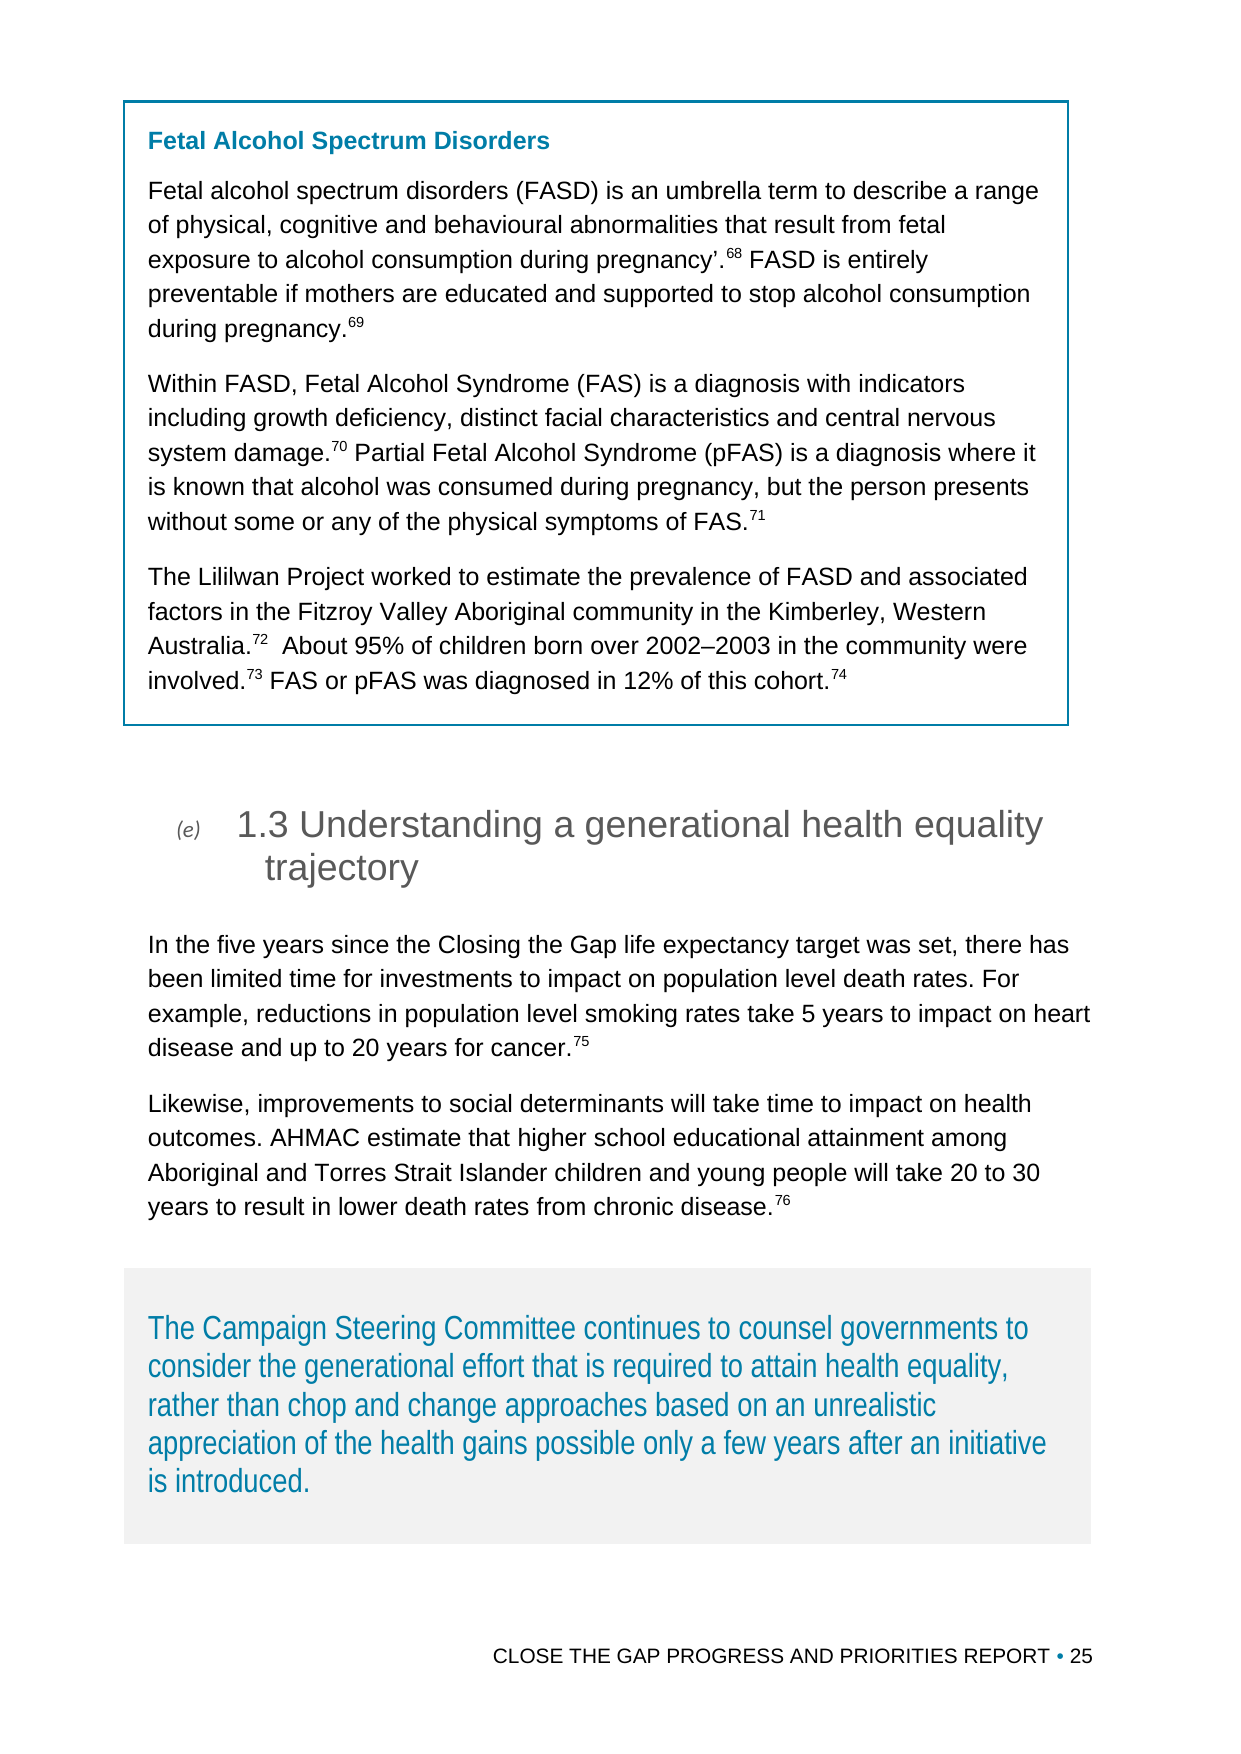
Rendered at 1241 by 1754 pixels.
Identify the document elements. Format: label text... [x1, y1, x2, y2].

subtitle 1.3 Understanding a generational health equality trajectory [176, 802, 1092, 888]
table_header The Campaign Steering Committee continues to counsel governments to consider the generational effort that is required to attain health equality, rather than chop and change approaches based on an unrealistic appreciation of the health gains possible only a few years after an initiative is introduced. [124, 1268, 1091, 1544]
text In the five years since the Closing the Gap life expectancy target was set, there has been limited time for investments to impact on population level death rates. For example, reductions in population level smoking rates take 5 years to impact on heart disease and up to 20 years for cancer. [148, 930, 1092, 1062]
text Likewise, improvements to social determinants will take time to impact on health outcomes. AHMAC estimate that higher school educational attainment among Aboriginal and Torres Strait Islander children and young people will take 20 to 30 years to result in lower death rates from chronic disease. [148, 1089, 1092, 1221]
table_header Fetal Alcohol Spectrum Disorders Fetal alcohol spectrum disorders (FASD) is an umbrella term to describe a range of physical, cognitive and behavioural abnormalities that result from fetal exposure to alcohol consumption during pregnancy’. FASD is entirely preventable if mothers are educated and supported to stop alcohol consumption during pregnancy. Within FASD, Fetal Alcohol Syndrome (FAS) is a diagnosis with indicators including growth deficiency, distinct facial characteristics and central nervous system damage. Partial Fetal Alcohol Syndrome (pFAS) is a diagnosis where it is known that alcohol was consumed during pregnancy, but the person presents without some or any of the physical symptoms of FAS. The Lililwan Project worked to estimate the prevalence of FASD and associated factors in the Fitzroy Valley Aboriginal community in the Kimberley, Western Australia. About 95% of children born over 2002–2003 in the community were involved. FAS or pFAS was diagnosed in 12% of this cohort. [125, 103, 1067, 724]
